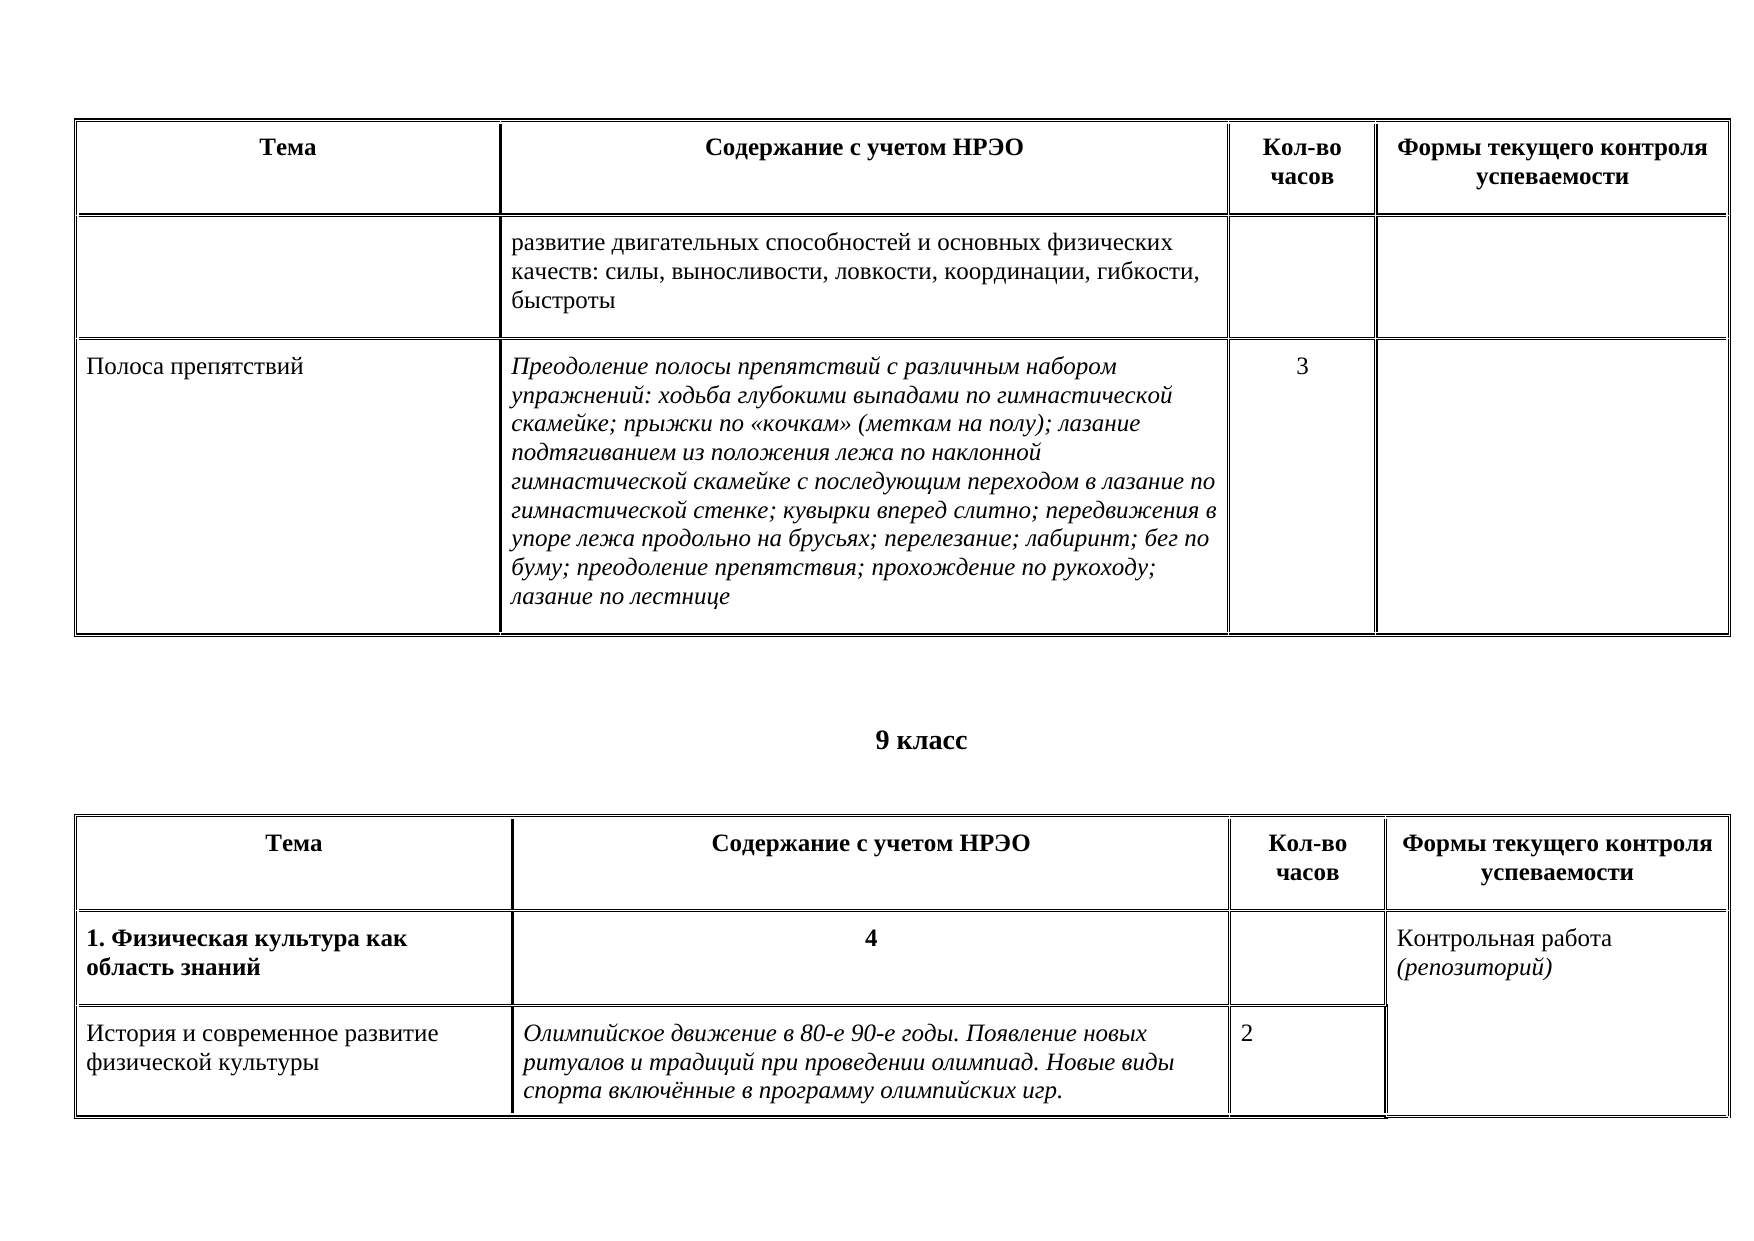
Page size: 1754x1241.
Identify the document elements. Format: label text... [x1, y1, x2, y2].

table_header Содержание с учетом НРЭО [512, 817, 1229, 909]
table_header Формы текущего контроля успеваемости [1386, 817, 1728, 909]
text 9 класс [177, 723, 1665, 756]
table_header Кол-во часов [1230, 817, 1386, 909]
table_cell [512, 1007, 1229, 1115]
table_cell 2 1 [1230, 1007, 1386, 1115]
table_cell 3 [1229, 337, 1376, 633]
table_cell 1. Физическая культура как область знаний [75, 909, 512, 1004]
table_cell [1378, 213, 1728, 337]
table_cell [1231, 912, 1384, 1004]
table_header Кол-во часов [1229, 120, 1376, 213]
table_header Тема [77, 122, 500, 213]
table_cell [502, 217, 1227, 337]
table_cell Полоса препятствий [75, 337, 500, 633]
table_cell Круговая тренировка [77, 213, 499, 337]
table_cell Контрольная работа (репозиторий) [1386, 909, 1729, 1115]
table_header Содержание с учетом НРЭО [500, 122, 1228, 213]
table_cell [75, 1004, 512, 1115]
table_cell Преодоление полосы препятствий с различным набором упражнений: ходьба глубокими выпадами по гимнастической скамейке; прыжки по «кочкам» (меткам на полу); лазание подтягиванием из положения лежа по наклонной гимнастической скамейке с последующим переходом в лазание по гимнастической стенке; кувырки вперед слитно; передвижения в упоре лежа продольно на брусьях; перелезание; лабиринт; бег по буму; преодоление препятствия; прохождение по рукоходу; лазание по лестнице [500, 340, 1228, 633]
table_cell [1376, 337, 1729, 633]
table_header Тема [77, 817, 512, 909]
table_header Формы текущего контроля успеваемости [1376, 122, 1728, 213]
table_cell 3 [1230, 217, 1374, 337]
table_cell 4 [514, 912, 1228, 1004]
